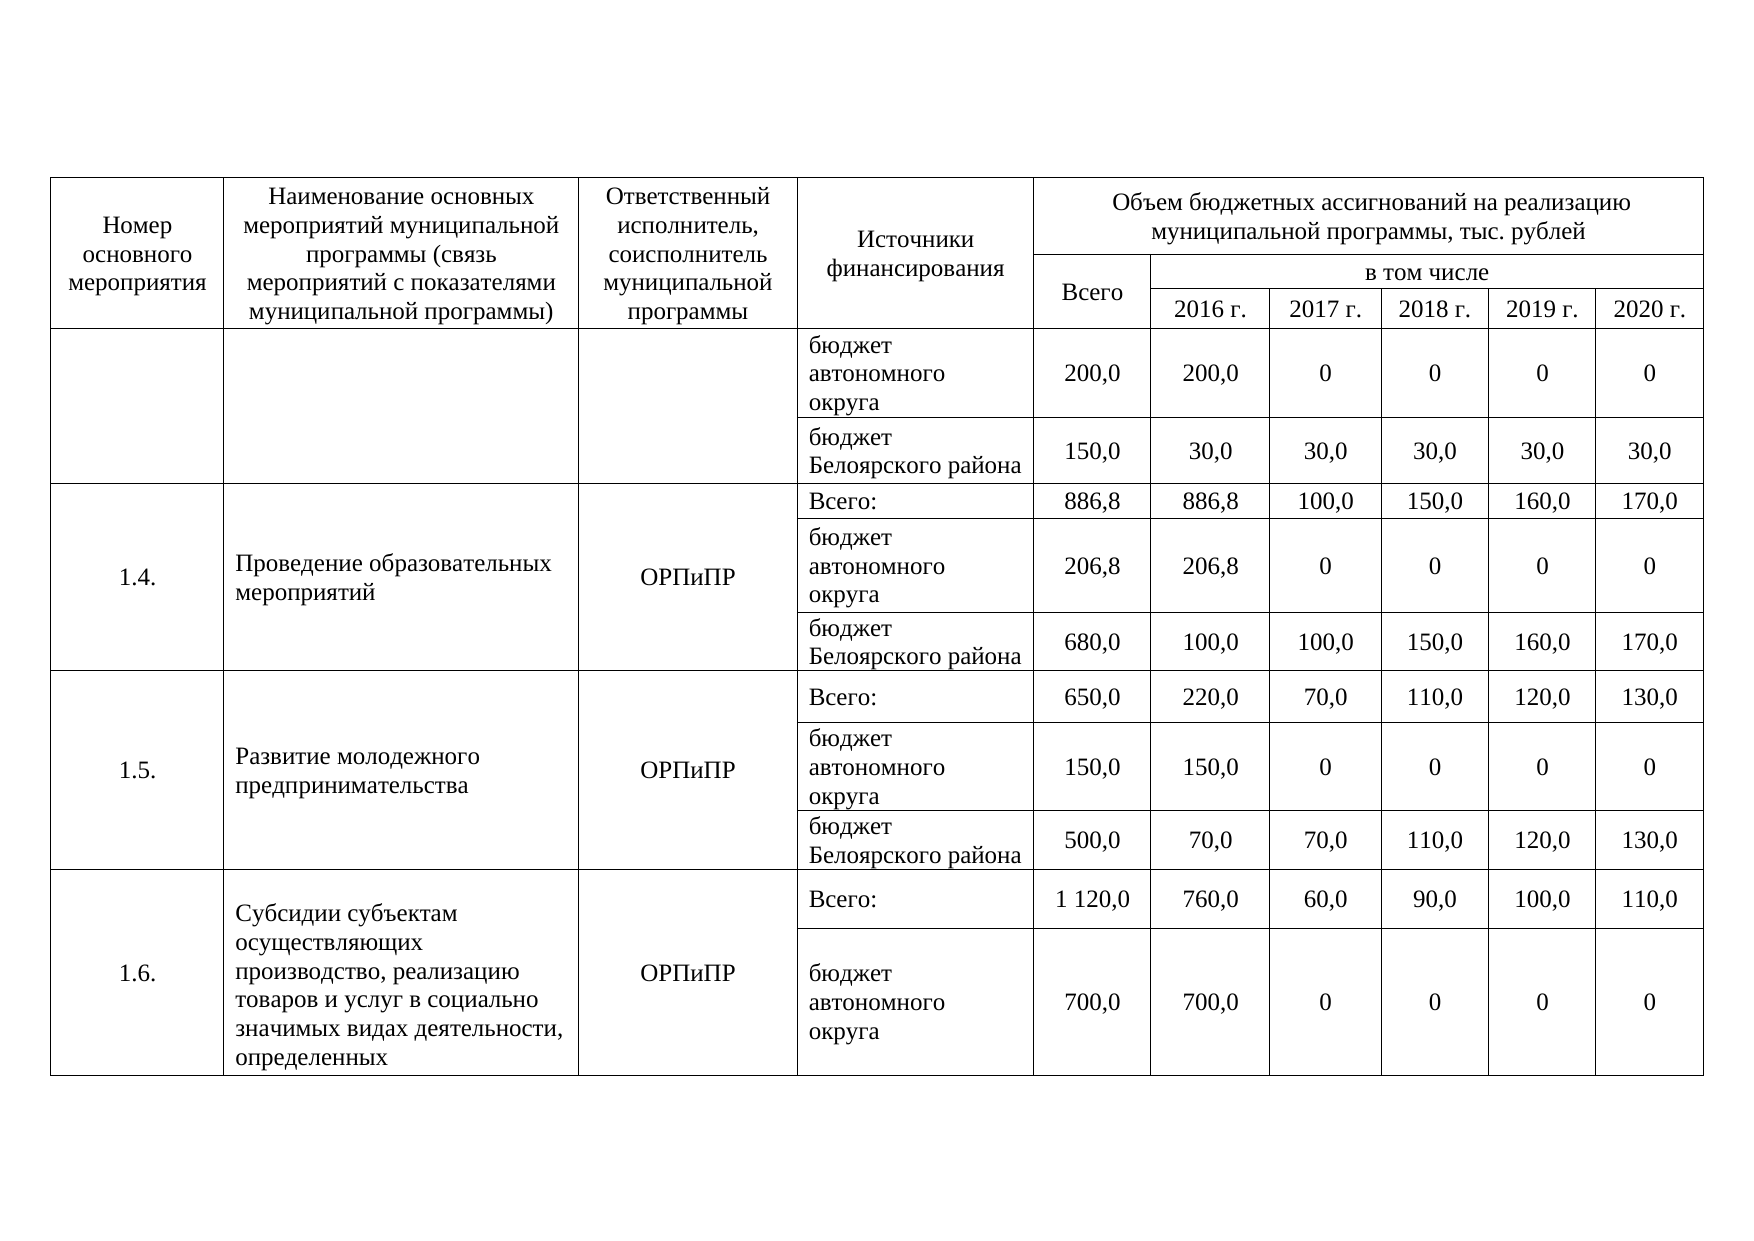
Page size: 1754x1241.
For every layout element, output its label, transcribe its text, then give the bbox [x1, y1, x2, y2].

table_cell бюджет Белоярского района [798, 418, 1033, 483]
table_cell 0 [1270, 723, 1381, 810]
table_cell 0 [1596, 329, 1703, 417]
table_cell 30,0 [1489, 418, 1595, 483]
table_cell 2020 г. [1596, 289, 1703, 328]
table_cell 760,0 [1151, 870, 1269, 927]
table_cell бюджет автономного округа [798, 329, 1033, 417]
table_cell 110,0 [1596, 870, 1703, 927]
table_cell ОРПиПР [579, 671, 797, 868]
table_cell 206,8 [1034, 519, 1150, 612]
table_cell бюджет автономного округа [798, 929, 1033, 1074]
table_cell 70,0 [1151, 811, 1269, 868]
table_cell 2017 г. [1270, 289, 1381, 328]
table_cell Всего: [798, 484, 1033, 518]
table_cell 1.5. [51, 671, 223, 868]
table_cell Всего: [798, 671, 1033, 722]
table_cell 100,0 [1270, 613, 1381, 670]
table_cell 160,0 [1489, 484, 1595, 518]
table_cell 30,0 [1270, 418, 1381, 483]
table_cell 120,0 [1489, 811, 1595, 868]
table_cell 220,0 [1151, 671, 1269, 722]
table_cell 1.6. [51, 870, 223, 1074]
table_cell 30,0 [1382, 418, 1488, 483]
table_cell 0 [1596, 519, 1703, 612]
table_cell Всего: [798, 870, 1033, 927]
table_cell ОРПиПР [579, 484, 797, 670]
table_header Источники финансирования [798, 178, 1033, 328]
table_cell 0 [1596, 929, 1703, 1074]
table_cell ОРПиПР [579, 870, 797, 1074]
table_cell 206,8 [1151, 519, 1269, 612]
table_cell 170,0 [1596, 613, 1703, 670]
table_cell 0 [1489, 329, 1595, 417]
table_cell 0 [1382, 929, 1488, 1074]
table_cell 150,0 [1151, 723, 1269, 810]
table_cell 0 [1270, 929, 1381, 1074]
table_cell 30,0 [1596, 418, 1703, 483]
table_cell 700,0 [1151, 929, 1269, 1074]
table_cell 200,0 [1034, 329, 1150, 417]
table_cell 680,0 [1034, 613, 1150, 670]
table_cell бюджет автономного округа [798, 723, 1033, 810]
table_cell 0 [1270, 519, 1381, 612]
table_cell Развитие молодежного предпринимательства [224, 671, 578, 868]
table_header Наименование основных мероприятий муниципальной программы (связь мероприятий с показателями муниципальной программы) [224, 178, 578, 328]
table_cell 0 [1382, 723, 1488, 810]
table_cell 200,0 [1151, 329, 1269, 417]
table_cell 2019 г. [1489, 289, 1595, 328]
table_cell 0 [1489, 723, 1595, 810]
table_cell 70,0 [1270, 811, 1381, 868]
table_cell 60,0 [1270, 870, 1381, 927]
table_cell 0 [1489, 929, 1595, 1074]
table_cell 100,0 [1270, 484, 1381, 518]
table_cell 100,0 [1489, 870, 1595, 927]
table_cell 650,0 [1034, 671, 1150, 722]
table_cell в том числе [1151, 255, 1703, 288]
table_cell 150,0 [1034, 723, 1150, 810]
table_cell 150,0 [1034, 418, 1150, 483]
table_cell 0 [1270, 329, 1381, 417]
table_cell 0 [1489, 519, 1595, 612]
table_cell 886,8 [1034, 484, 1150, 518]
table_cell 110,0 [1382, 811, 1488, 868]
table_cell 500,0 [1034, 811, 1150, 868]
table_cell 90,0 [1382, 870, 1488, 927]
table_cell 0 [1382, 329, 1488, 417]
table_cell 1 120,0 [1034, 870, 1150, 927]
table_header Объем бюджетных ассигнований на реализацию муниципальной программы, тыс. рублей [1034, 178, 1703, 254]
table_cell бюджет автономного округа [798, 519, 1033, 612]
table_cell 2016 г. [1151, 289, 1269, 328]
table_cell 160,0 [1489, 613, 1595, 670]
table_cell 130,0 [1596, 671, 1703, 722]
table_cell 150,0 [1382, 484, 1488, 518]
table_cell 170,0 [1596, 484, 1703, 518]
table_cell 100,0 [1151, 613, 1269, 670]
table_cell 120,0 [1489, 671, 1595, 722]
table_header Номер основного мероприятия [51, 178, 223, 328]
table_cell 0 [1382, 519, 1488, 612]
table_header Ответственный исполнитель, соисполнитель муниципальной программы [579, 178, 797, 328]
table_cell 30,0 [1151, 418, 1269, 483]
table_cell 1.4. [51, 484, 223, 670]
table_cell Всего [1034, 255, 1150, 328]
table_cell бюджет Белоярского района [798, 811, 1033, 868]
table_cell 70,0 [1270, 671, 1381, 722]
table_cell 110,0 [1382, 671, 1488, 722]
table_cell 150,0 [1382, 613, 1488, 670]
table_cell 886,8 [1151, 484, 1269, 518]
table_cell бюджет Белоярского района [798, 613, 1033, 670]
table_cell 130,0 [1596, 811, 1703, 868]
table_cell 2018 г. [1382, 289, 1488, 328]
table_cell 700,0 [1034, 929, 1150, 1074]
table_cell Субсидии субъектам осуществляющих производство, реализацию товаров и услуг в социально значимых видах деятельности, определенных муниципальными образованиями автономного округа, в части компенсации арендных платежей за нежилые помещения и по предоставленным консалтинговым услугам [224, 870, 578, 1074]
table_cell 0 [1596, 723, 1703, 810]
table_cell Проведение образовательных мероприятий [224, 484, 578, 670]
